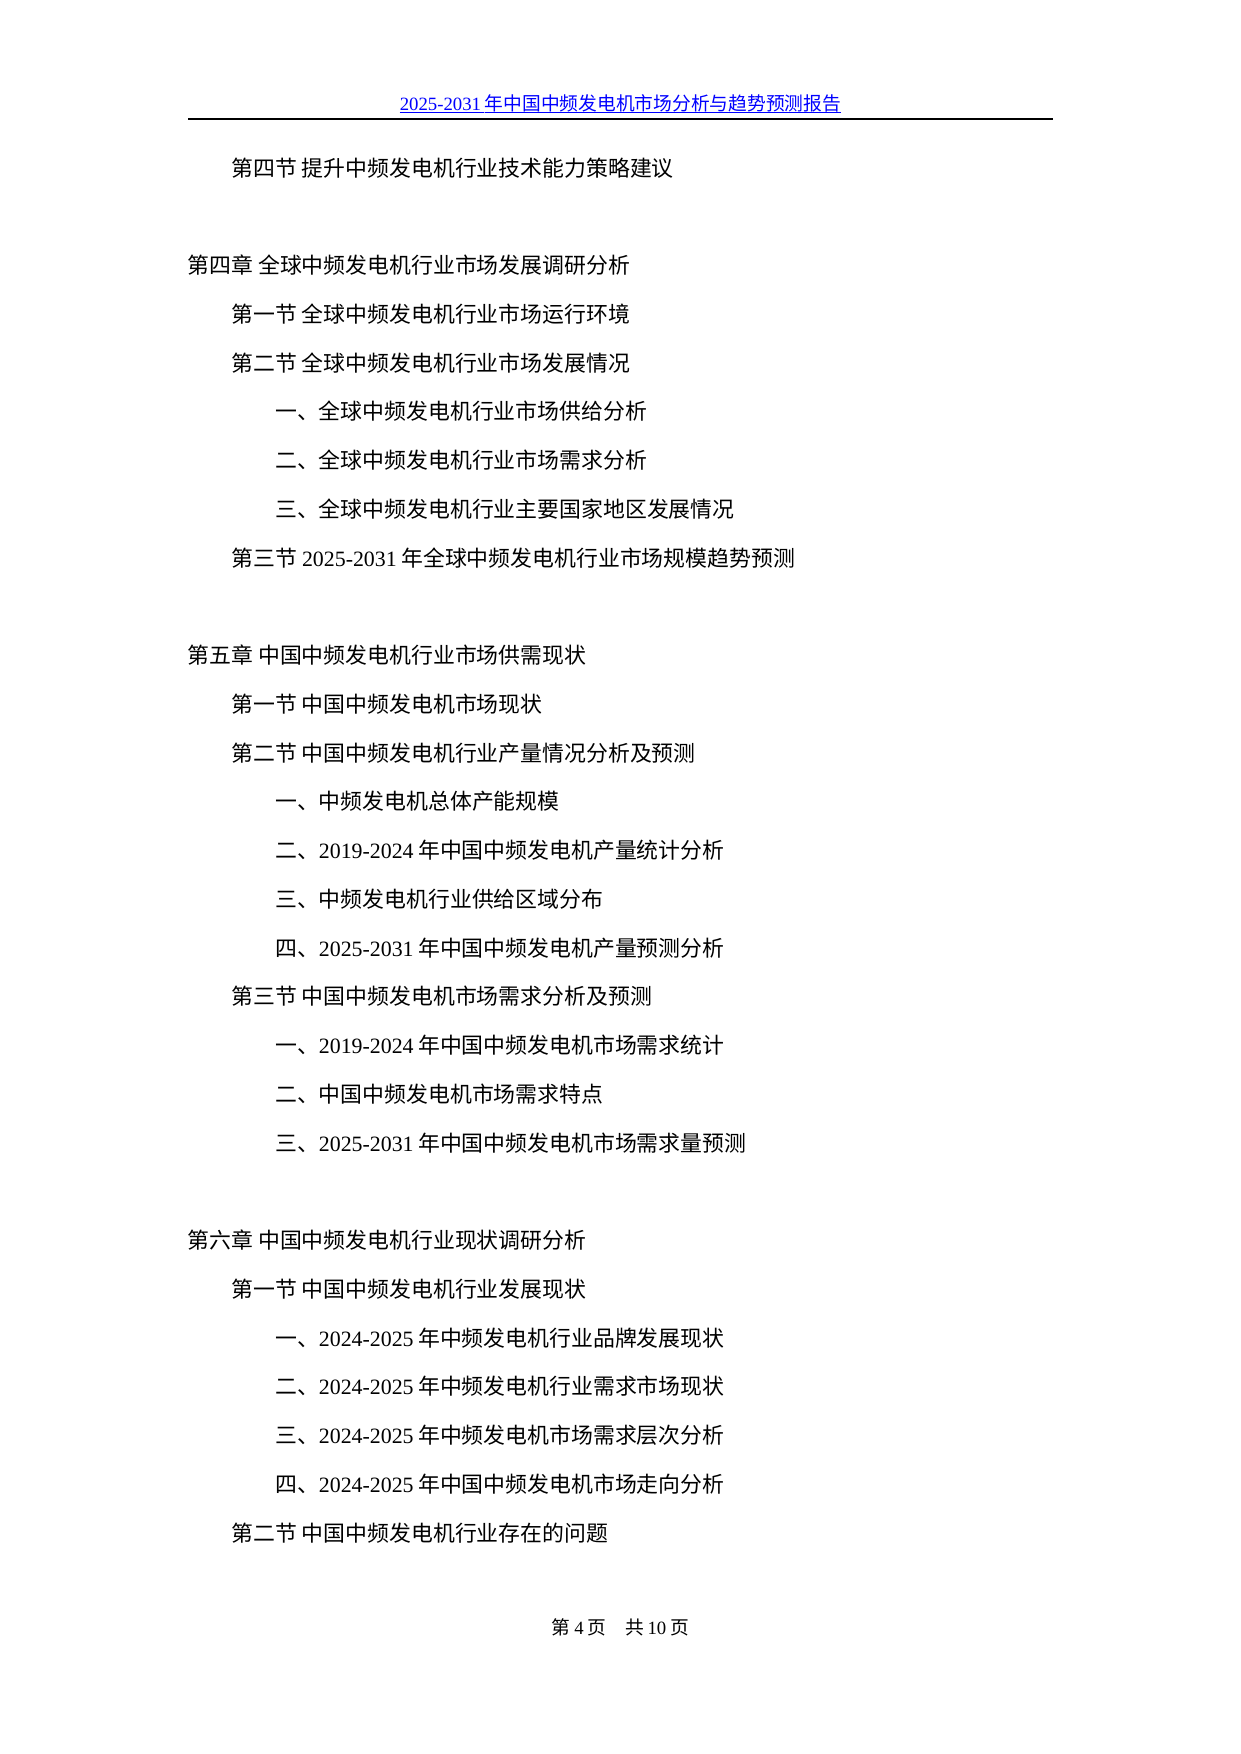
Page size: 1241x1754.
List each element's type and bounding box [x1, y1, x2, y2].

text [187, 150, 1053, 1548]
